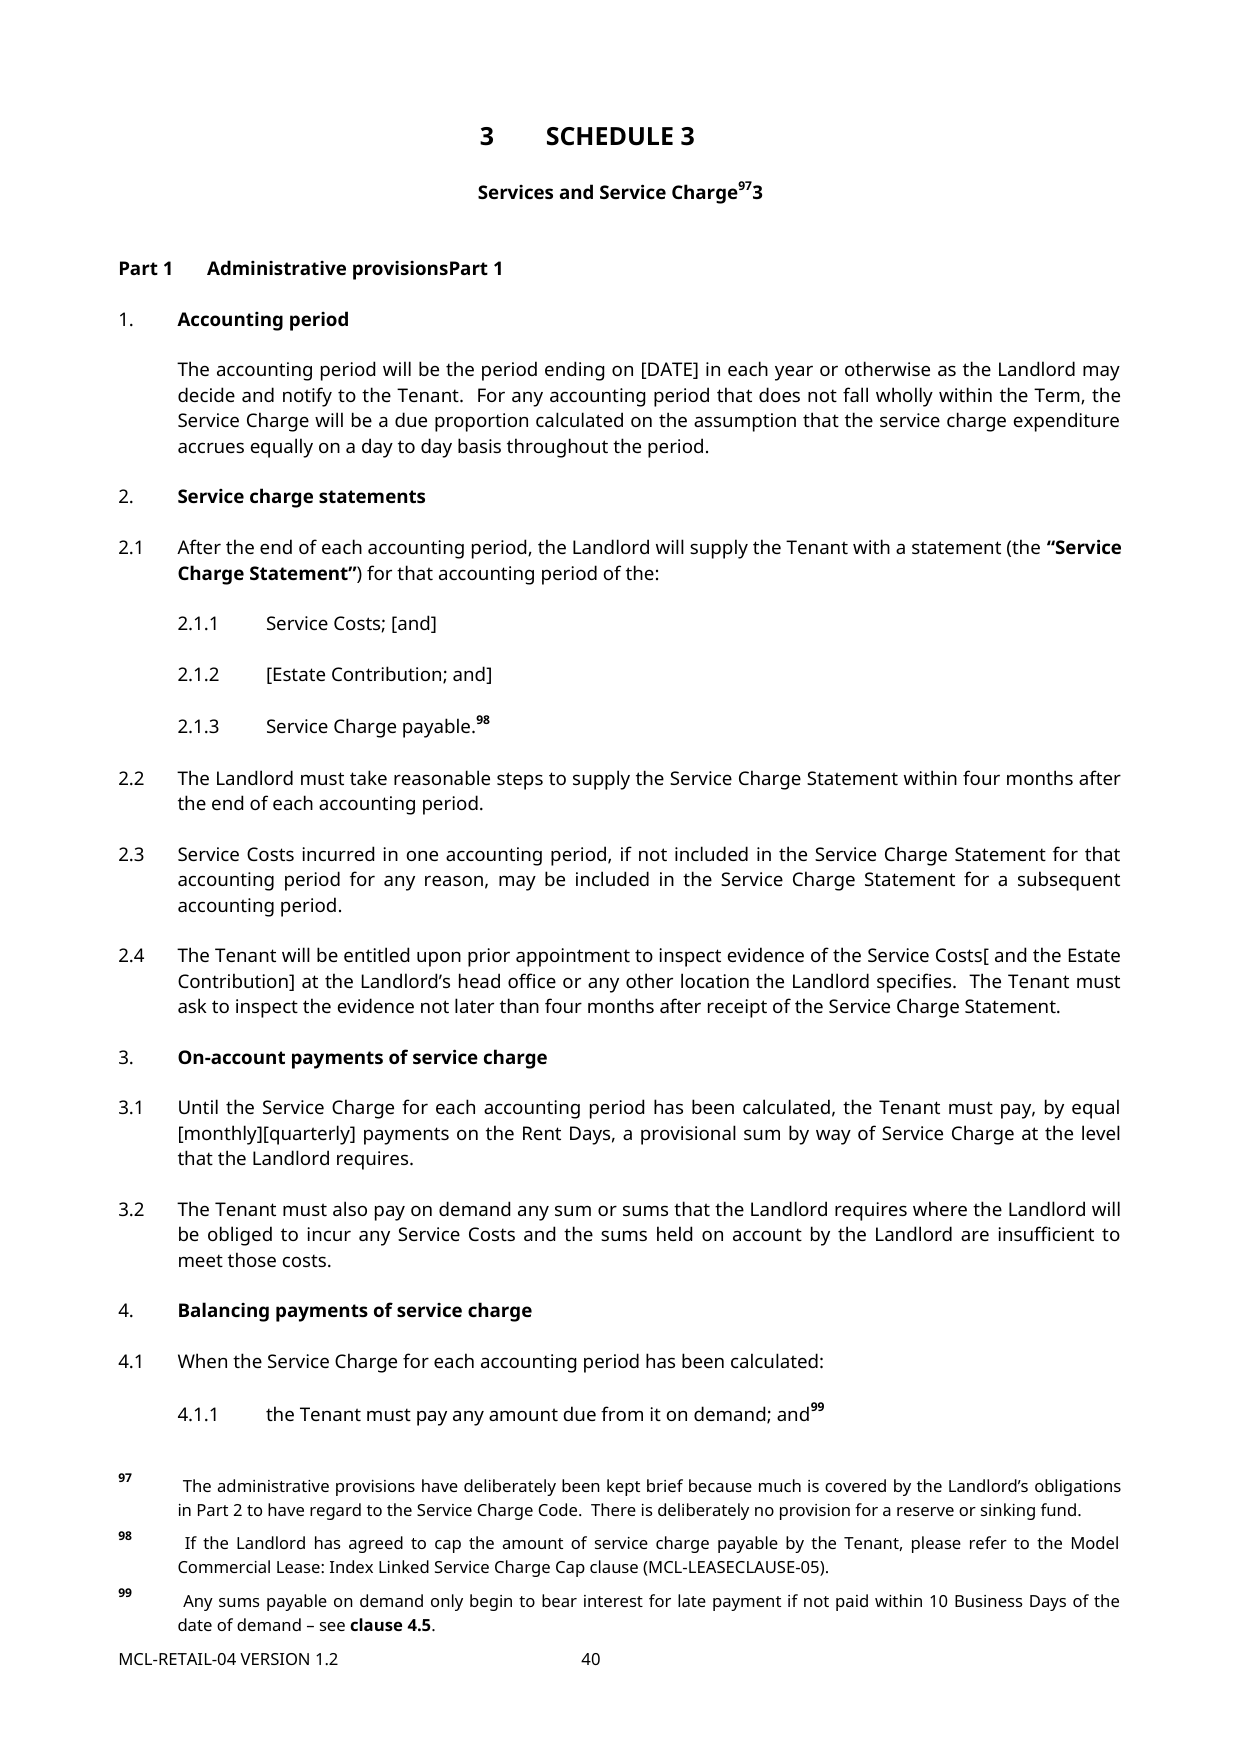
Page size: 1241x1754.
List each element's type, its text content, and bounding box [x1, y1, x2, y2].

text When the Service Charge for each accounting period has been calculated: [118, 1348, 1122, 1374]
text After the end of each accounting period, the Landlord will supply the Tenant with a statement (the “Service Charge Statement”) for that accounting period of the: [118, 534, 1122, 585]
text Service Charge payable. [177, 711, 1122, 740]
text Service Costs; [and] [177, 610, 1122, 636]
list Accounting period [118, 306, 1122, 332]
text The Tenant will be entitled upon prior appointment to inspect evidence of the Service Costs[ and the Estate Contribution] at the Landlord’s head office or any other location the Landlord specifies. The Tenant must ask to inspect the evidence not later than four months after receipt of the Service Charge Statement. [118, 942, 1122, 1019]
text Service charge statements [118, 484, 1122, 509]
text On-account payments of service charge [118, 1044, 1122, 1069]
text the Tenant must pay any amount due from it on demand; and [177, 1399, 1122, 1427]
text The Landlord must take reasonable steps to supply the Service Charge Statement within four months after the end of each accounting period. [118, 765, 1122, 816]
text [Estate Contribution; and] [177, 661, 1122, 686]
text The accounting period will be the period ending on [DATE] in each year or otherwise as the Landlord may decide and notify to the Tenant. For any accounting period that does not fall wholly within the Term, the Service Charge will be a due proportion calculated on the assumption that the service charge expenditure accrues equally on a day to day basis throughout the period. [177, 357, 1122, 459]
text The Tenant must also pay on demand any sum or sums that the Landlord requires where the Landlord will be obliged to incur any Service Costs and the sums held on account by the Landlord are insufficient to meet those costs. [118, 1196, 1122, 1273]
text Until the Service Charge for each accounting period has been calculated, the Tenant must pay, by equal [monthly][quarterly] payments on the Rent Days, a provisional sum by way of Service Charge at the level that the Landlord requires. [118, 1094, 1122, 1171]
text Balancing payments of service charge [118, 1298, 1122, 1323]
text Service Costs incurred in one accounting period, if not included in the Service Charge Statement for that accounting period for any reason, may be included in the Service Charge Statement for a subsequent accounting period. [118, 841, 1122, 917]
